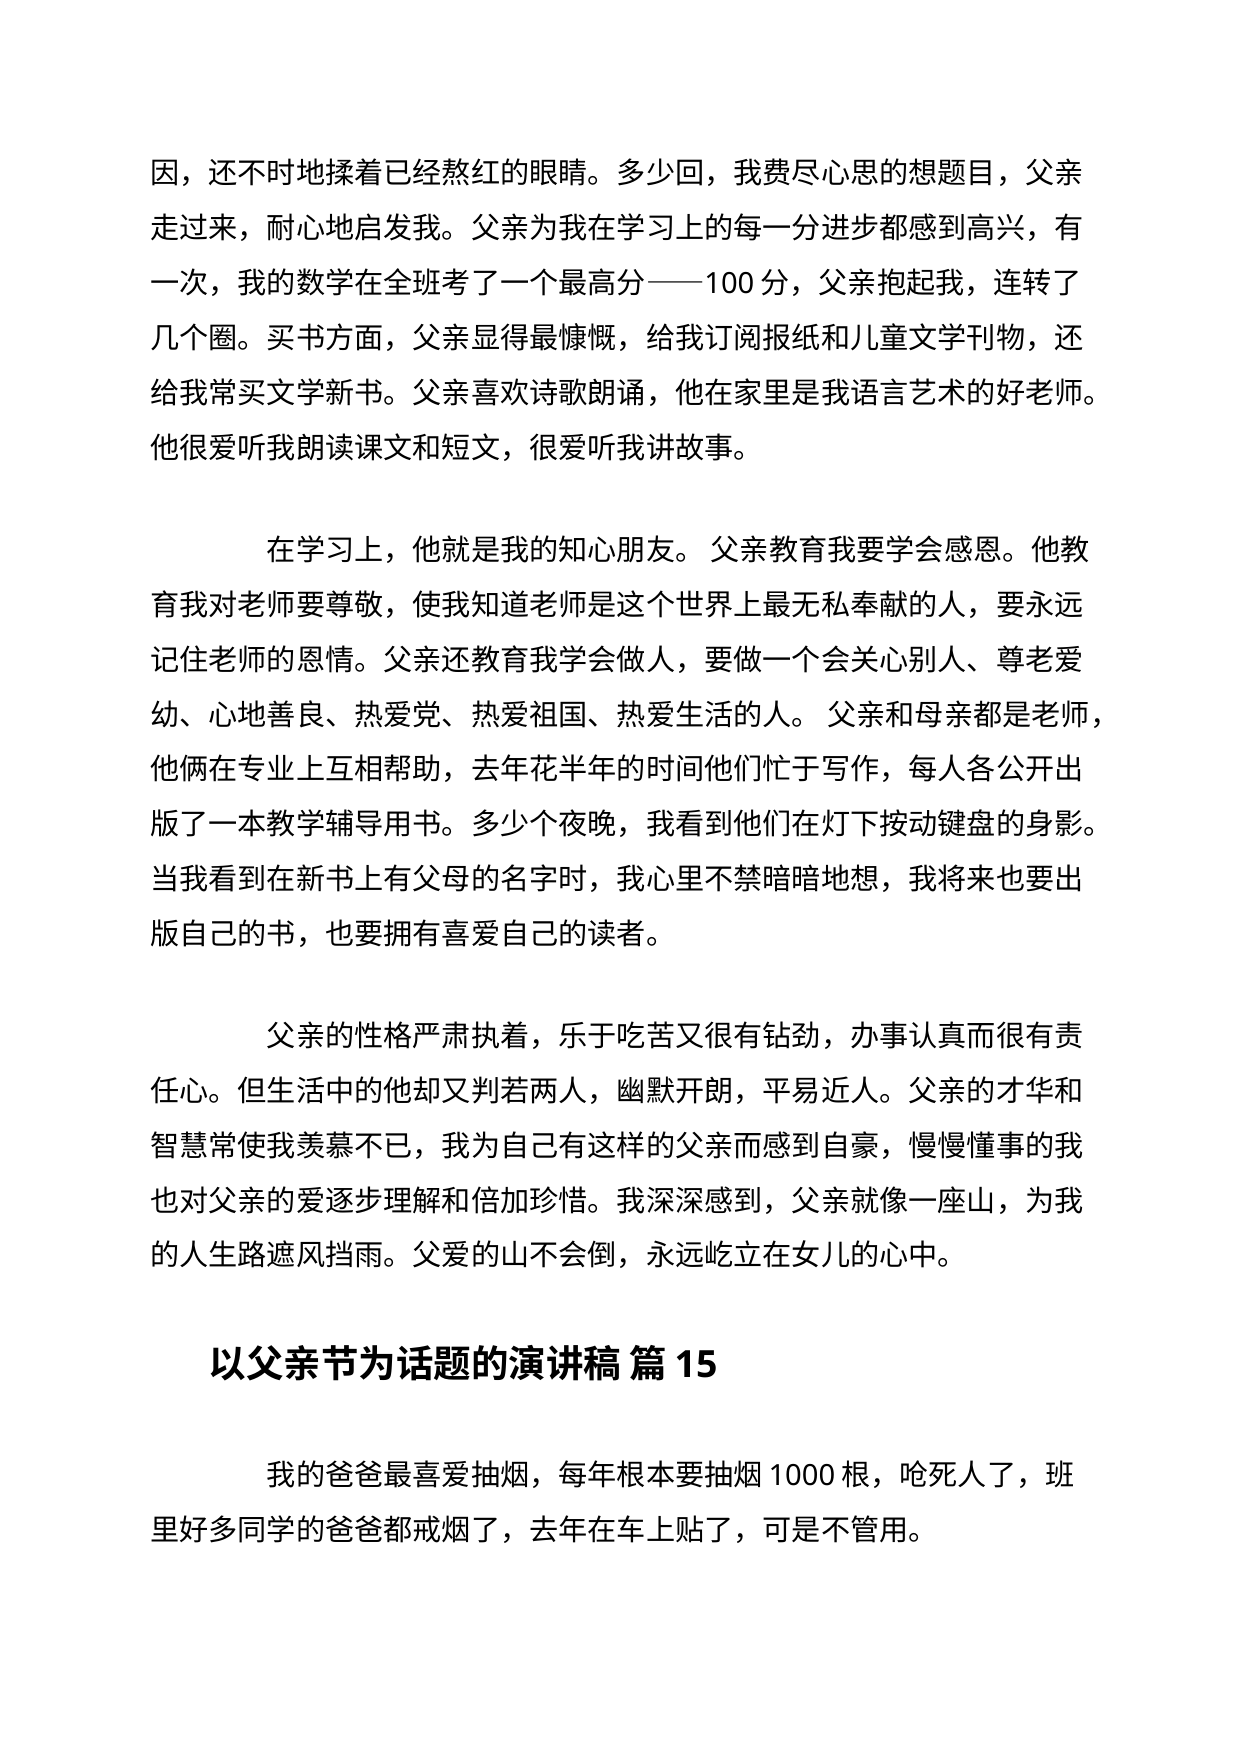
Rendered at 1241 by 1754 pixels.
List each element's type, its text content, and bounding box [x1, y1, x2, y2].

text 在学习上，他就是我的知心朋友。 父亲教育我要学会感恩。他教育我对老师要尊敬，使我知道老师是这个世界上最无私奉献的人，要永远记住老师的恩情。父亲还教育我学会做人，要做一个会关心别人、尊老爱幼、心地善良、热爱党、热爱祖国、热爱生活的人。 父亲和母亲都是老师，他俩在专业上互相帮助，去年花半年的时间他们忙于写作，每人各公开出版了一本教学辅导用书。多少个夜晚，我看到他们在灯下按动键盘的身影。当我看到在新书上有父母的名字时，我心里不禁暗暗地想，我将来也要出版自己的书，也要拥有喜爱自己的读者。 [150, 526, 1090, 953]
text 父亲的性格严肃执着，乐于吃苦又很有钻劲，办事认真而很有责任心。但生活中的他却又判若两人，幽默开朗，平易近人。父亲的才华和智慧常使我羡慕不已，我为自己有这样的父亲而感到自豪，慢慢懂事的我也对父亲的爱逐步理解和倍加珍惜。我深深感到，父亲就像一座山，为我的人生路遮风挡雨。父爱的山不会倒，永远屹立在女儿的心中。 [150, 1012, 1090, 1274]
text 以父亲节为话题的演讲稿 篇15 [150, 1334, 1090, 1388]
text 我的爸爸最喜爱抽烟，每年根本要抽烟1000根，呛死人了，班里好多同学的爸爸都戒烟了，去年在车上贴了，可是不管用。 [150, 1451, 1090, 1549]
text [150, 150, 1090, 467]
